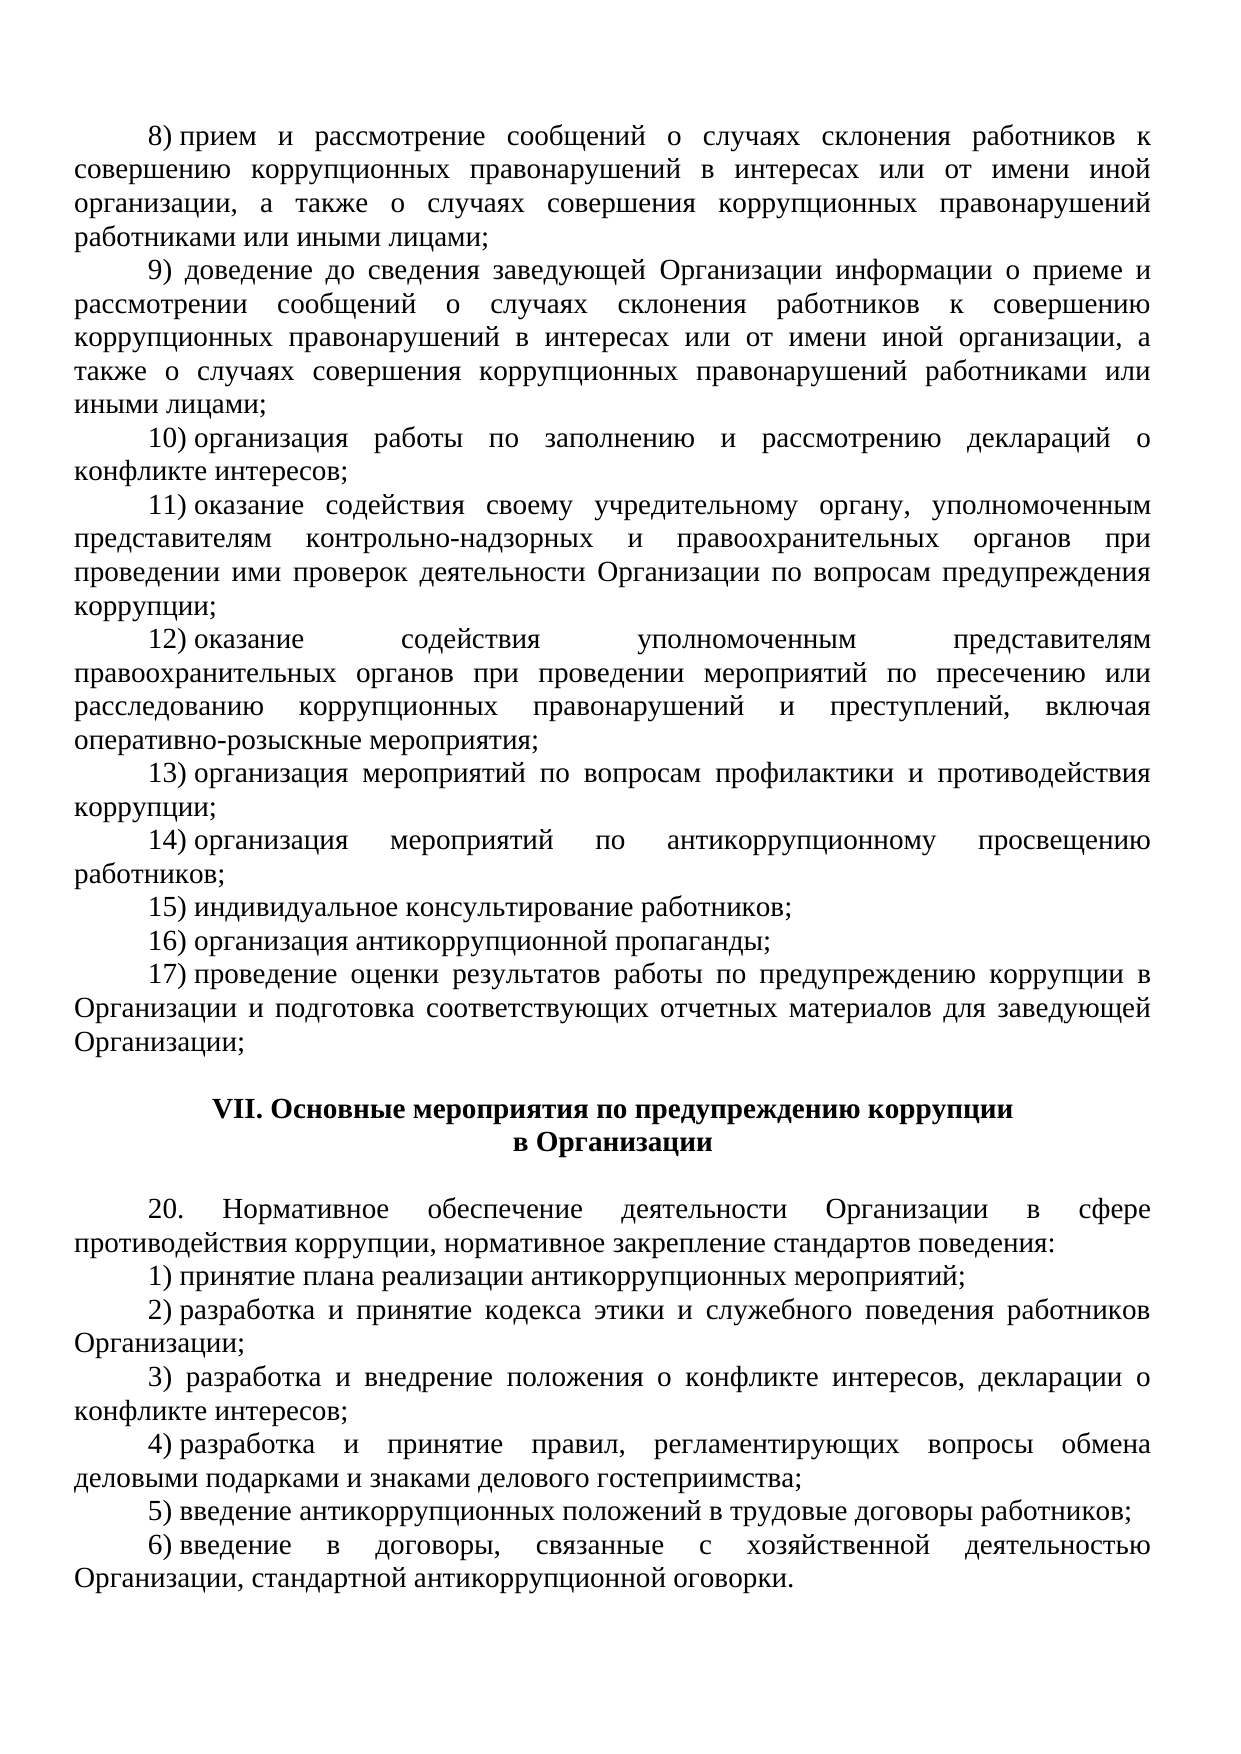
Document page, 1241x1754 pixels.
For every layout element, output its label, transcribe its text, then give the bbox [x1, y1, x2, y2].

text 5) введение антикоррупционных положений в трудовые договоры работников; [74, 1493, 1152, 1527]
text 20. Нормативное обеспечение деятельности Организации в сфере противодействия коррупции, нормативное закрепление стандартов поведения: [74, 1191, 1152, 1258]
text 3) разработка и внедрение положения о конфликте интересов, декларации о конфликте интересов; [74, 1359, 1152, 1426]
text 2) разработка и принятие кодекса этики и служебного поведения работников Организации; [74, 1292, 1152, 1359]
text 4) разработка и принятие правил, регламентирующих вопросы обмена деловыми подарками и знаками делового гостеприимства; [74, 1426, 1152, 1493]
text 11) оказание содействия своему учредительному органу, уполномоченным представителям контрольно-надзорных и правоохранительных органов при проведении ими проверок деятельности Организации по вопросам предупреждения коррупции; [74, 487, 1152, 621]
text 9) доведение до сведения заведующей Организации информации о приеме и рассмотрении сообщений о случаях склонения работников к совершению коррупционных правонарушений в интересах или от имени иной организации, а также о случаях совершения коррупционных правонарушений работниками или иными лицами; [74, 252, 1152, 420]
text 6) введение в договоры, связанные с хозяйственной деятельностью Организации, стандартной антикоррупционной оговорки. [74, 1527, 1152, 1594]
text 12) оказание содействия уполномоченным представителям правоохранительных органов при проведении мероприятий по пресечению или расследованию коррупционных правонарушений и преступлений, включая оперативно-розыскные мероприятия; [74, 621, 1152, 755]
text 15) индивидуальное консультирование работников; [74, 889, 1152, 923]
text 8) прием и рассмотрение сообщений о случаях склонения работников к совершению коррупционных правонарушений в интересах или от имени иной организации, а также о случаях совершения коррупционных правонарушений работниками или иными лицами; [74, 118, 1152, 252]
text 1) принятие плана реализации антикоррупционных мероприятий; [74, 1258, 1152, 1292]
text 14) организация мероприятий по антикоррупционному просвещению работников; [74, 822, 1152, 889]
text 13) организация мероприятий по вопросам профилактики и противодействия коррупции; [74, 755, 1152, 822]
text VII. Основные мероприятия по предупреждению коррупции [74, 1091, 1152, 1124]
text 17) проведение оценки результатов работы по предупреждению коррупции в Организации и подготовка соответствующих отчетных материалов для заведующей Организации; [74, 957, 1152, 1057]
text в Организации [74, 1124, 1152, 1158]
text 16) организация антикоррупционной пропаганды; [74, 923, 1152, 957]
text 10) организация работы по заполнению и рассмотрению деклараций о конфликте интересов; [74, 420, 1152, 487]
